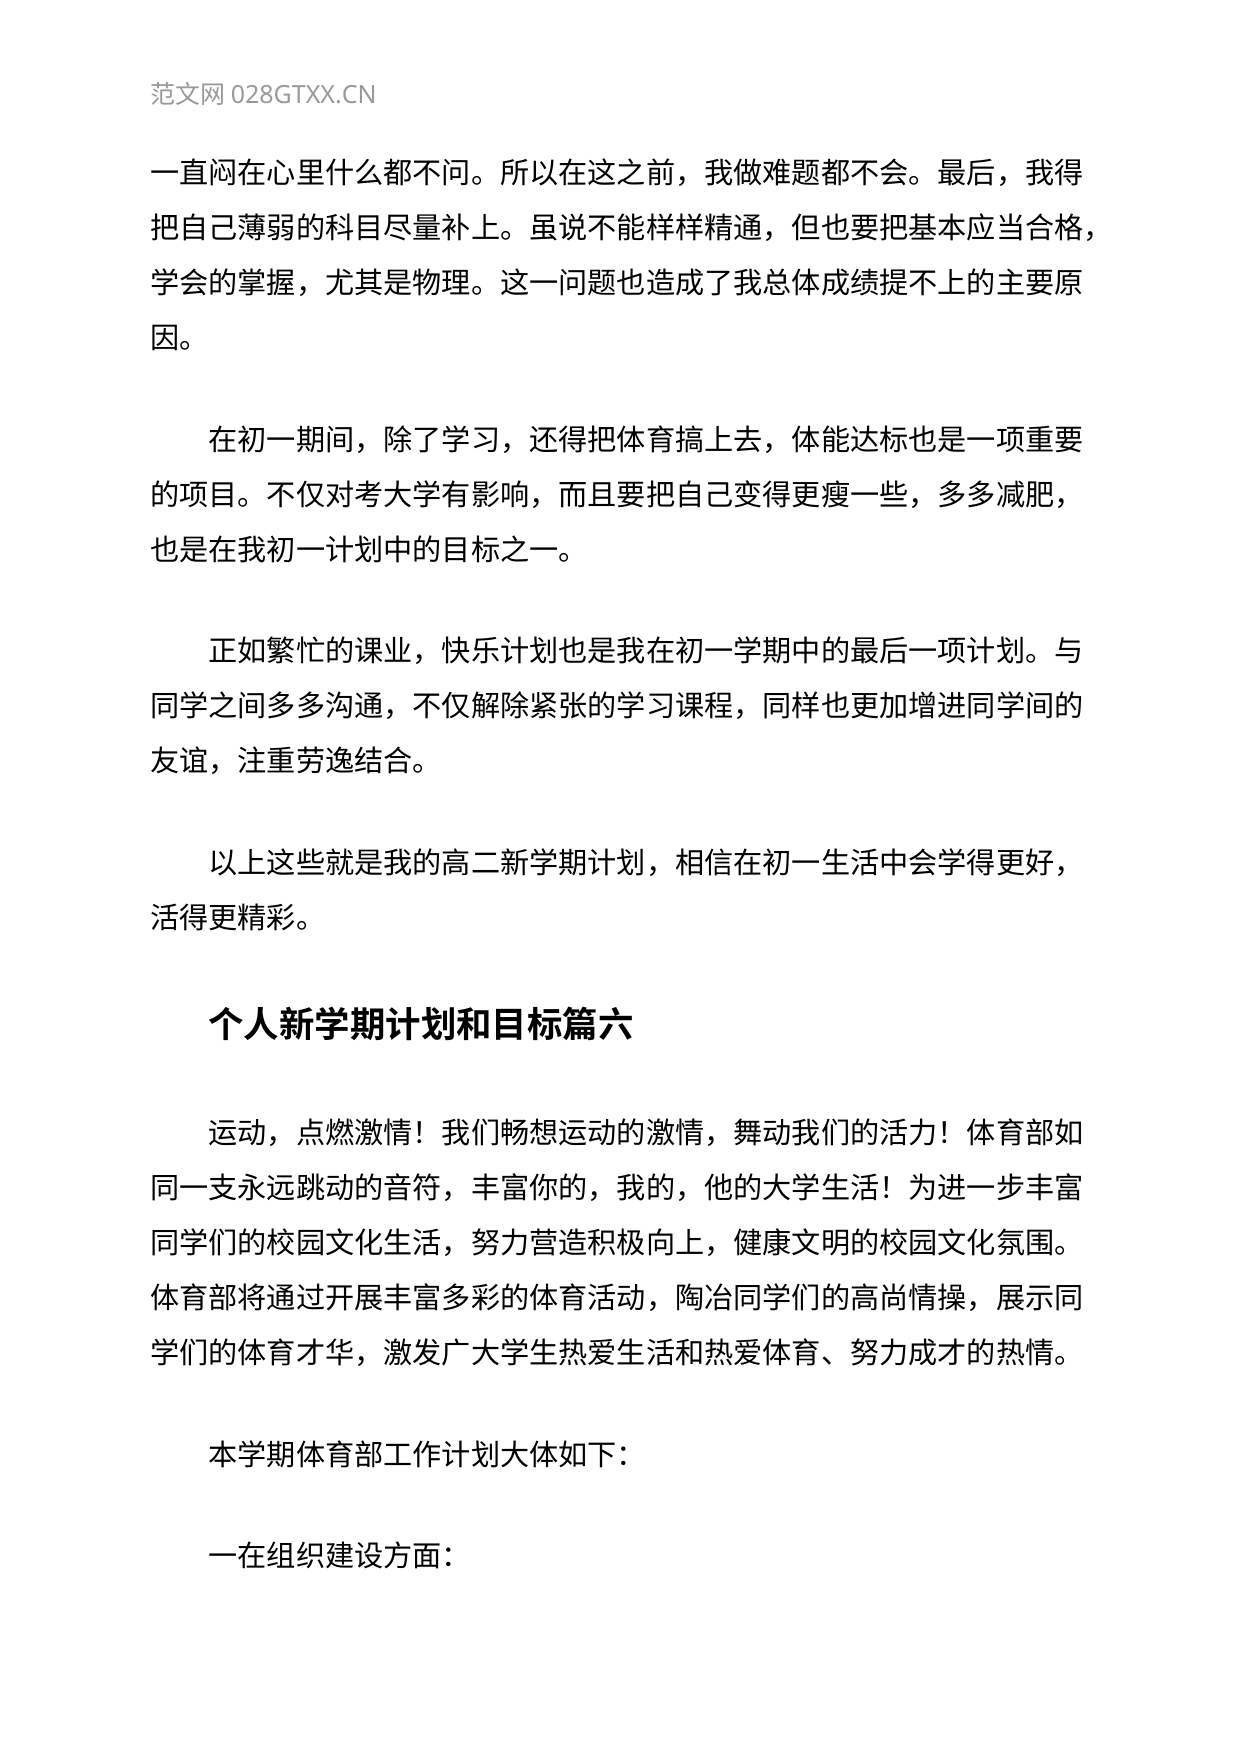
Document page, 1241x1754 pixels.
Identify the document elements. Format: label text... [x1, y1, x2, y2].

text 正如繁忙的课业，快乐计划也是我在初一学期中的最后一项计划。与同学之间多多沟通，不仅解除紧张的学习课程，同样也更加增进同学间的友谊，注重劳逸结合。 [150, 628, 1090, 780]
text 在初一期间，除了学习，还得把体育搞上去，体能达标也是一项重要的项目。不仅对考大学有影响，而且要把自己变得更瘦一些，多多减肥，也是在我初一计划中的目标之一。 [150, 416, 1090, 568]
text 运动，点燃激情！我们畅想运动的激情，舞动我们的活力！体育部如同一支永远跳动的音符，丰富你的，我的，他的大学生活！为进一步丰富同学们的校园文化生活，努力营造积极向上，健康文明的校园文化氛围。体育部将通过开展丰富多彩的体育活动，陶冶同学们的高尚情操，展示同学们的体育才华，激发广大学生热爱生活和热爱体育、努力成才的热情。 [150, 1110, 1090, 1372]
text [150, 150, 1090, 357]
text 个人新学期计划和目标篇六 [150, 996, 1090, 1047]
text 一在组织建设方面： [150, 1533, 1090, 1575]
text 本学期体育部工作计划大体如下： [150, 1431, 1090, 1473]
text 以上这些就是我的高二新学期计划，相信在初一生活中会学得更好，活得更精彩。 [150, 839, 1090, 937]
